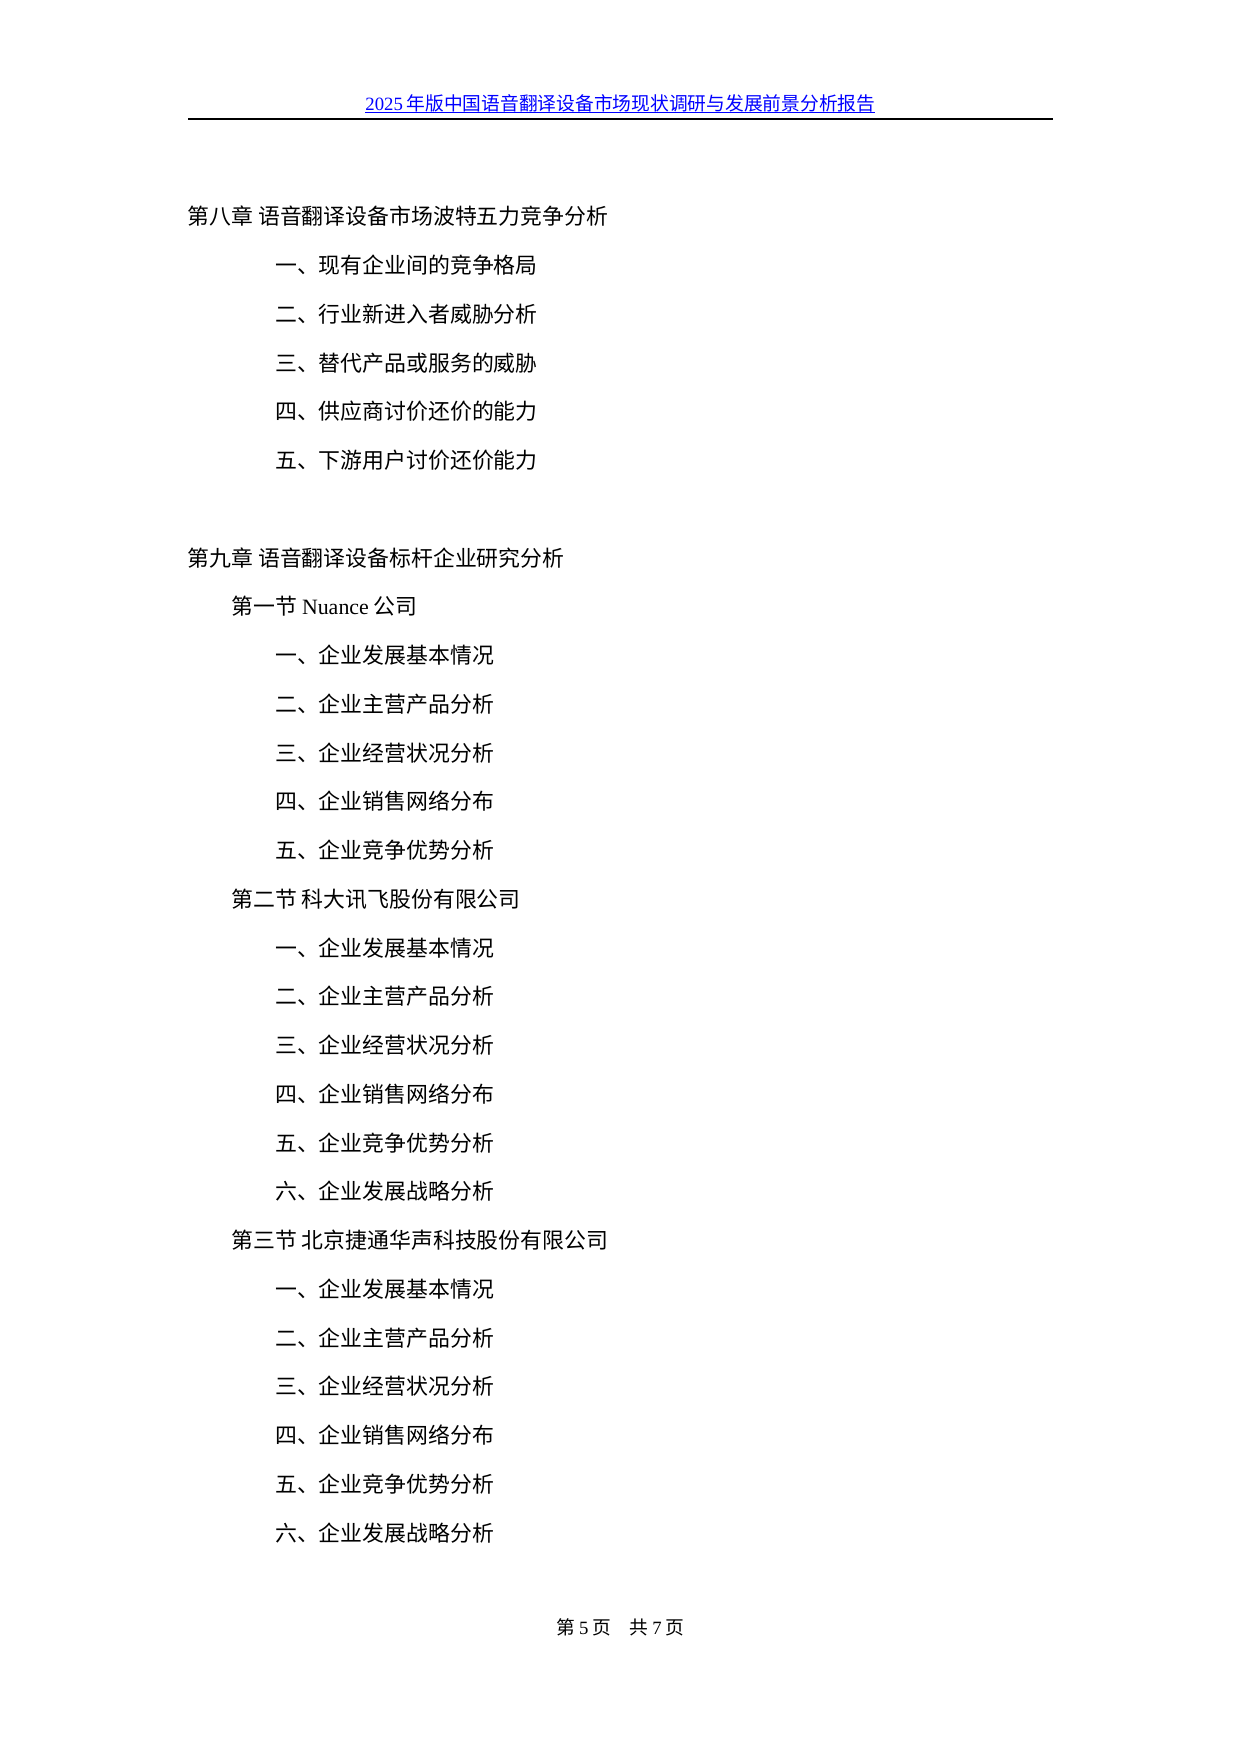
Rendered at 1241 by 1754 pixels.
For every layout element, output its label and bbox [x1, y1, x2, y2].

text [187, 150, 1053, 1548]
